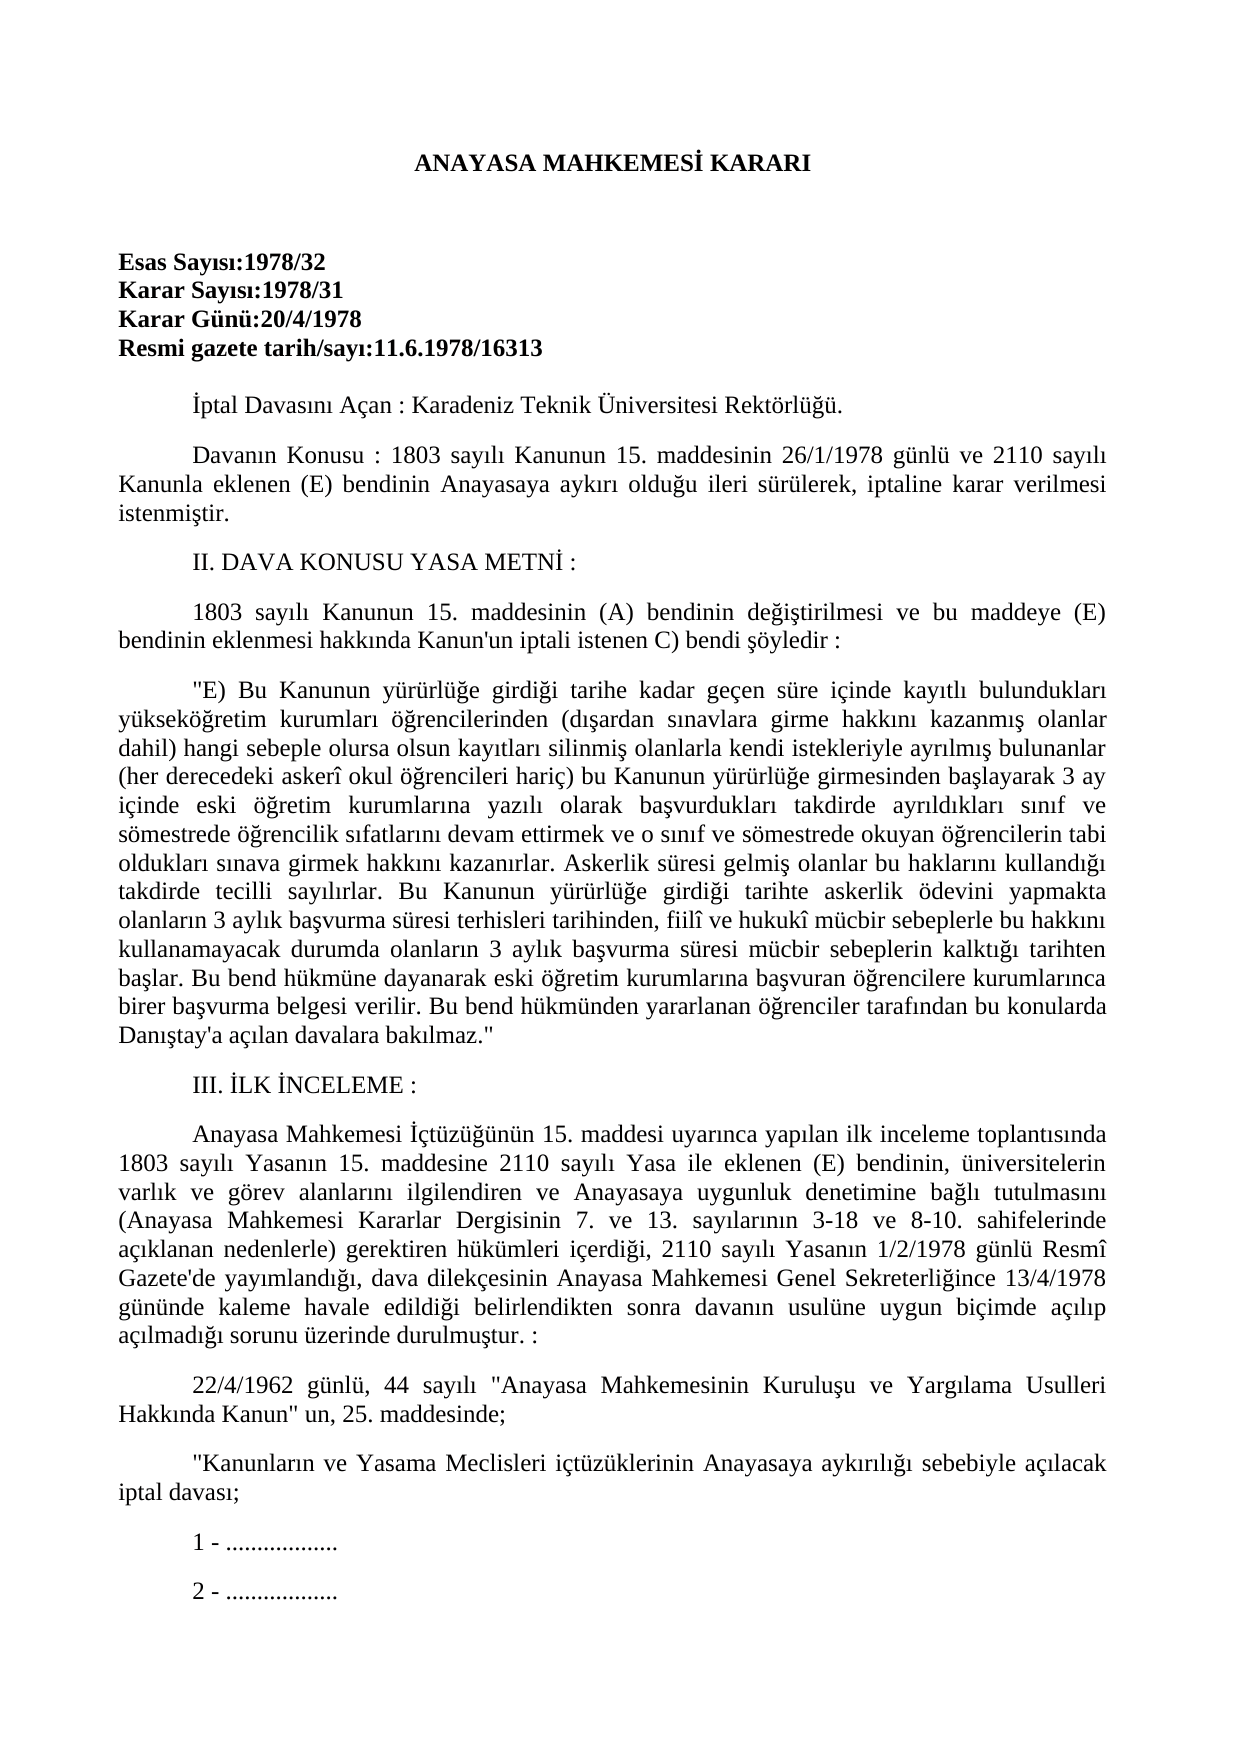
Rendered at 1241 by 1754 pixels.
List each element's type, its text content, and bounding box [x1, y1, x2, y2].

text Davanın Konusu : 1803 sayılı Kanunun 15. maddesinin 26/1/1978 günlü ve 2110 sayılı Kanunla eklenen (E) bendinin Anayasaya aykırı olduğu ileri sürülerek, iptaline karar verilmesi istenmiştir. [118, 440, 1107, 526]
text II. DAVA KONUSU YASA METNİ : [118, 547, 1107, 576]
text Karar Günü:20/4/1978 [118, 304, 1137, 333]
text Anayasa Mahkemesi İçtüzüğünün 15. maddesi uyarınca yapılan ilk inceleme toplantısında 1803 sayılı Yasanın 15. maddesine 2110 sayılı Yasa ile eklenen (E) bendinin, üniversitelerin varlık ve görev alanlarını ilgilendiren ve Anayasaya uygunluk denetimine bağlı tutulmasını (Anayasa Mahkemesi Kararlar Dergisinin 7. ve 13. sayılarının 3-18 ve 8-10. sahifelerinde açıklanan nedenlerle) gerektiren hükümleri içerdiği, 2110 sayılı Yasanın 1/2/1978 günlü Resmî Gazete'de yayımlandığı, dava dilekçesinin Anayasa Mahkemesi Genel Sekreterliğince 13/4/1978 gününde kaleme havale edildiği belirlendikten sonra davanın usulüne uygun biçimde açılıp açılmadığı sorunu üzerinde durulmuştur. : [118, 1119, 1107, 1349]
text Resmi gazete tarih/sayı:11.6.1978/16313 [118, 333, 1137, 362]
text "Kanunların ve Yasama Meclisleri içtüzüklerinin Anayasaya aykırılığı sebebiyle açılacak iptal davası; [118, 1448, 1107, 1506]
text 1 - .................. [118, 1527, 1107, 1556]
text İptal Davasını Açan : Karadeniz Teknik Üniversitesi Rektörlüğü. [118, 391, 1107, 419]
text 2 - .................. [118, 1576, 1107, 1605]
text III. İLK İNCELEME : [118, 1070, 1107, 1098]
text 1803 sayılı Kanunun 15. maddesinin (A) bendinin değiştirilmesi ve bu maddeye (E) bendinin eklenmesi hakkında Kanun'un iptali istenen C) bendi şöyledir : [118, 597, 1107, 654]
text Esas Sayısı:1978/32 [118, 247, 1137, 276]
text ANAYASA MAHKEMESİ KARARI [118, 148, 1107, 176]
text 22/4/1962 günlü, 44 sayılı "Anayasa Mahkemesinin Kuruluşu ve Yargılama Usulleri Hakkında Kanun" un, 25. maddesinde; [118, 1370, 1107, 1428]
text Karar Sayısı:1978/31 [118, 276, 1137, 304]
text "E) Bu Kanunun yürürlüğe girdiği tarihe kadar geçen süre içinde kayıtlı bulundukları yükseköğretim kurumları öğrencilerinden (dışardan sınavlara girme hakkını kazanmış olanlar dahil) hangi sebeple olursa olsun kayıtları silinmiş olanlarla kendi istekleriyle ayrılmış bulunanlar (her derecedeki askerî okul öğrencileri hariç) bu Kanunun yürürlüğe girmesinden başlayarak 3 ay içinde eski öğretim kurumlarına yazılı olarak başvurdukları takdirde ayrıldıkları sınıf ve sömestrede öğrencilik sıfatlarını devam ettirmek ve o sınıf ve sömestrede okuyan öğrencilerin tabi oldukları sınava girmek hakkını kazanırlar. Askerlik süresi gelmiş olanlar bu haklarını kullandığı takdirde tecilli sayılırlar. Bu Kanunun yürürlüğe girdiği tarihte askerlik ödevini yapmakta olanların 3 aylık başvurma süresi terhisleri tarihinden, fiilî ve hukukî mücbir sebeplerle bu hakkını kullanamayacak durumda olanların 3 aylık başvurma süresi mücbir sebeplerin kalktığı tarihten başlar. Bu bend hükmüne dayanarak eski öğretim kurumlarına başvuran öğrencilere kurumlarınca birer başvurma belgesi verilir. Bu bend hükmünden yararlanan öğrenciler tarafından bu konularda Danıştay'a açılan davalara bakılmaz." [118, 675, 1107, 1049]
